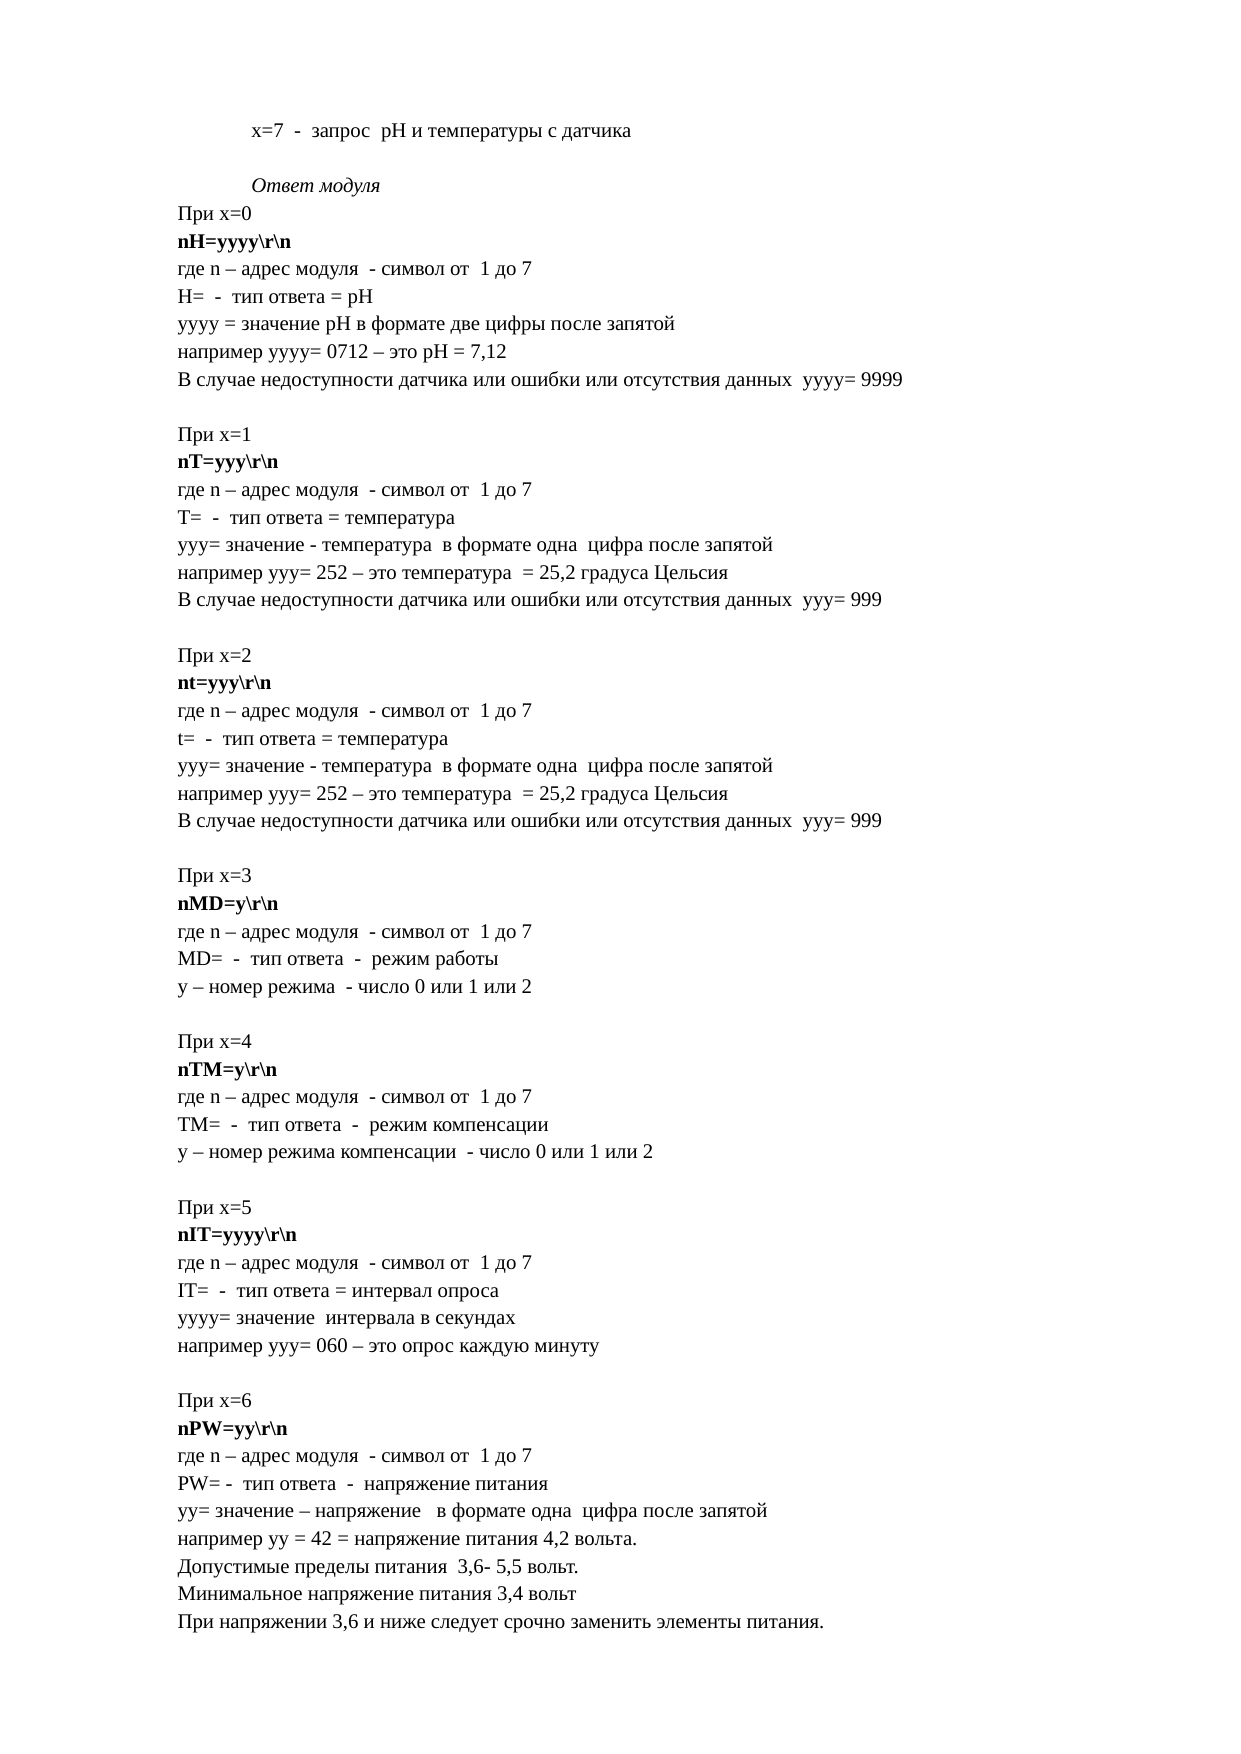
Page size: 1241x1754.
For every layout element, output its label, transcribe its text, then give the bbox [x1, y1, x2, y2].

text где n – адрес модуля - символ от 1 до 7 [177, 256, 1152, 280]
text y – номер режима компенсации - число 0 или 1 или 2 [177, 1139, 1152, 1163]
text Допустимые пределы питания 3,6- 5,5 вольт. [177, 1553, 1152, 1578]
text Т= - тип ответа = температура [177, 504, 1152, 529]
text При x=1 [177, 422, 1152, 446]
text Ответ модуля [177, 173, 1152, 197]
text yyy= значение - температура в формате одна цифра после запятой [177, 753, 1152, 777]
text например ууу= 252 – это температура = 25,2 градуса Цельсия [177, 781, 1152, 805]
text например ууу= 060 – это опрос каждую минуту [177, 1333, 1152, 1357]
text yyyу= значение интервала в секундах [177, 1305, 1152, 1329]
text nH=yyyy\r\n [177, 228, 1152, 253]
text PW= - тип ответа - напряжение питания [177, 1471, 1152, 1495]
text nMD=y\r\n [177, 891, 1152, 915]
text В случае недоступности датчика или ошибки или отсутствия данных уууу= 9999 [177, 367, 1152, 391]
text nPW=уy\r\n [177, 1416, 1152, 1439]
text где n – адрес модуля - символ от 1 до 7 [177, 1443, 1152, 1467]
text При x=5 [177, 1195, 1152, 1219]
text где n – адрес модуля - символ от 1 до 7 [177, 919, 1152, 943]
text H= - тип ответа = pH [177, 284, 1152, 308]
text При x=6 [177, 1388, 1152, 1412]
text TM= - тип ответа - режим компенсации [177, 1112, 1152, 1136]
text x=7 - запрос pH и температуры с датчика [177, 118, 1152, 142]
text При x=2 [177, 643, 1152, 667]
text nTM=y\r\n [177, 1057, 1152, 1081]
text MD= - тип ответа - режим работы [177, 946, 1152, 970]
text y – номер режима - число 0 или 1 или 2 [177, 974, 1152, 998]
text При x=3 [177, 863, 1152, 887]
text yy= значение – напряжение в формате одна цифра после запятой [177, 1498, 1152, 1522]
text например уу = 42 = напряжение питания 4,2 вольта. [177, 1526, 1152, 1550]
text t= - тип ответа = температура [177, 725, 1152, 749]
text В случае недоступности датчика или ошибки или отсутствия данных ууу= 999 [177, 808, 1152, 832]
text При x=4 [177, 1029, 1152, 1053]
text В случае недоступности датчика или ошибки или отсутствия данных ууу= 999 [177, 587, 1152, 611]
text yyy= значение - температура в формате одна цифра после запятой [177, 532, 1152, 556]
text например уууу= 0712 – это рН = 7,12 [177, 339, 1152, 363]
text nТ=yyy\r\n [177, 449, 1152, 473]
text где n – адрес модуля - символ от 1 до 7 [177, 477, 1152, 501]
text IT= - тип ответа = интервал опроса [177, 1277, 1152, 1302]
text например ууу= 252 – это температура = 25,2 градуса Цельсия [177, 560, 1152, 584]
text nt=yyy\r\n [177, 670, 1152, 694]
text Минимальное напряжение питания 3,4 вольт [177, 1581, 1152, 1605]
text При напряжении 3,6 и ниже следует срочно заменить элементы питания. [177, 1609, 1152, 1633]
text где n – адрес модуля - символ от 1 до 7 [177, 698, 1152, 722]
text nIT=yyyу\r\n [177, 1222, 1152, 1246]
text yyyy = значение pH в формате две цифры после запятой [177, 311, 1152, 335]
text где n – адрес модуля - символ от 1 до 7 [177, 1250, 1152, 1274]
text При x=0 [177, 201, 1152, 225]
text где n – адрес модуля - символ от 1 до 7 [177, 1084, 1152, 1108]
